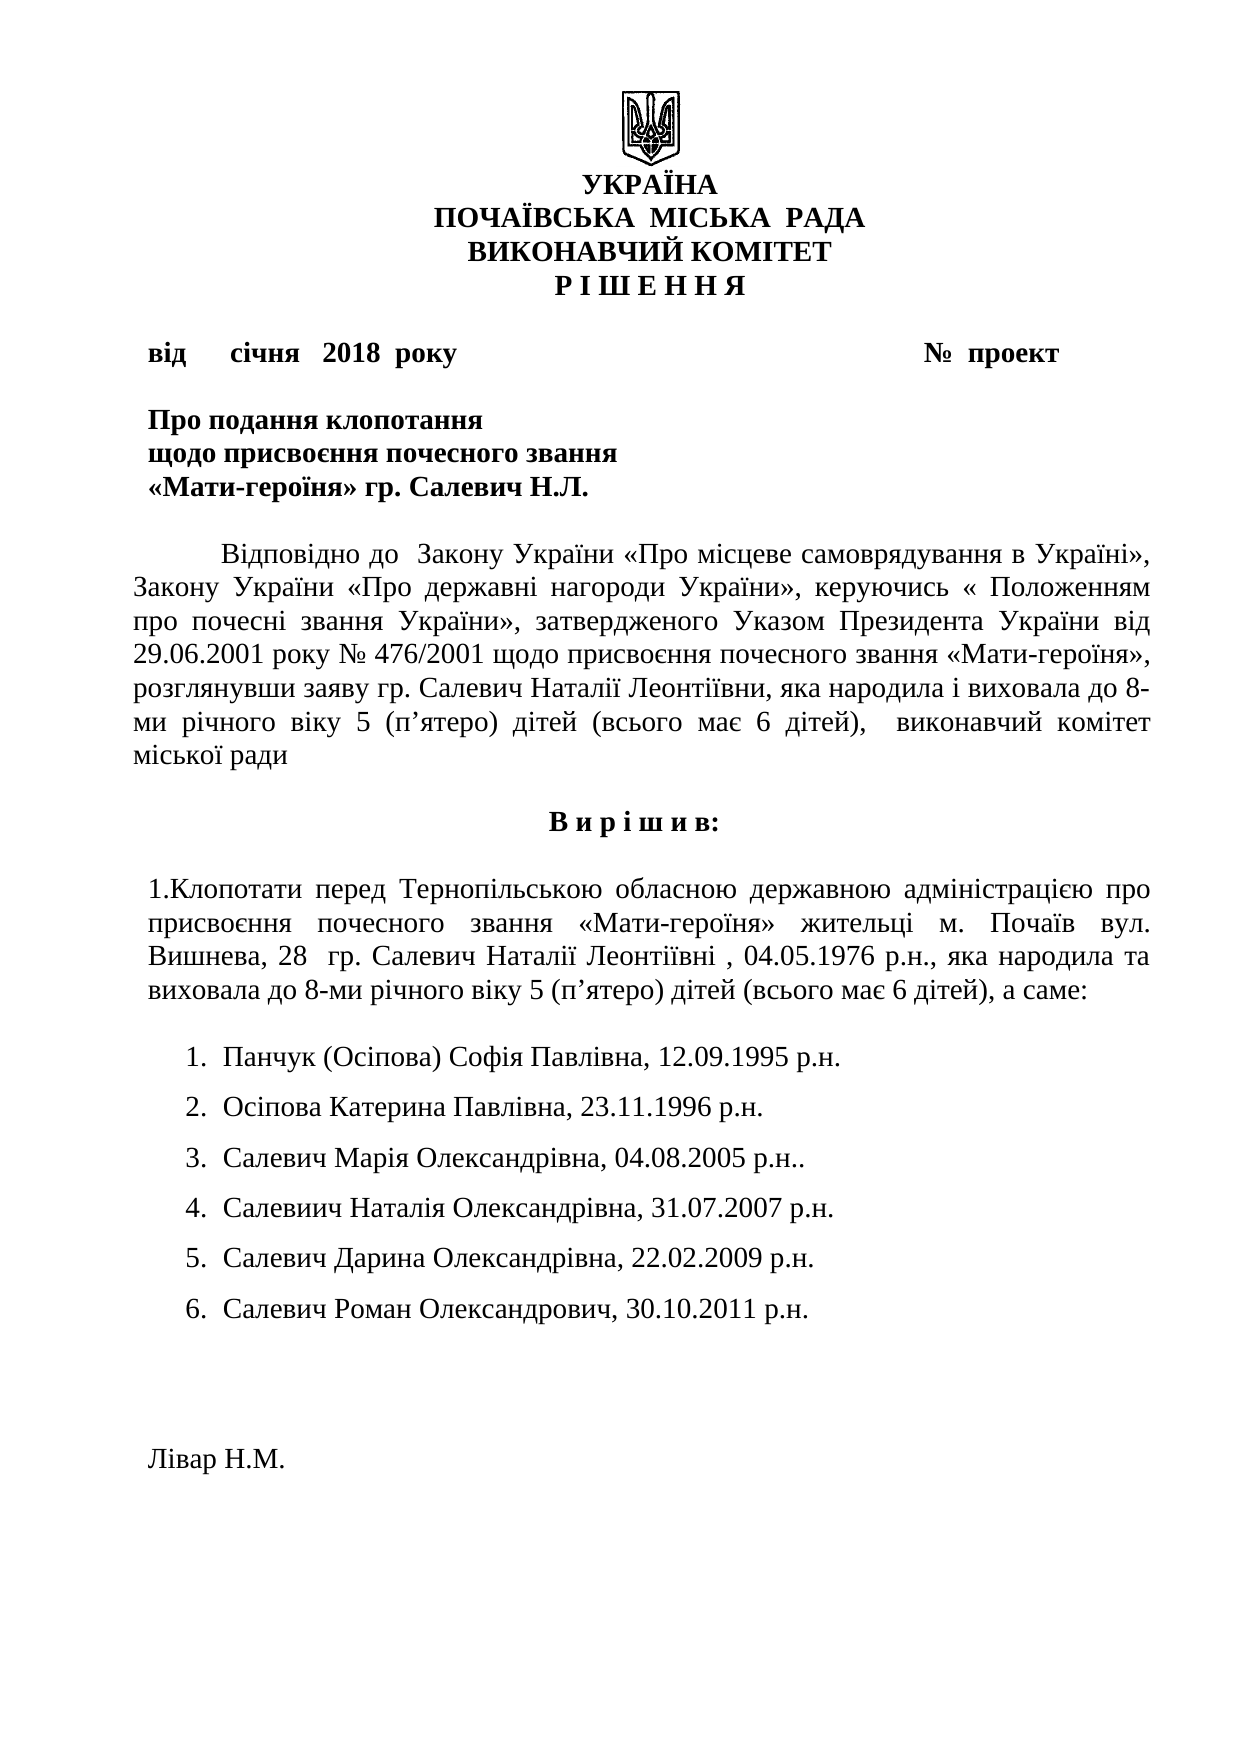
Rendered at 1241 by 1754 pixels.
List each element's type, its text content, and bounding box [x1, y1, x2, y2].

text Відповідно до Закону України «Про місцеве самоврядування в Україні», Закону України «Про державні нагороди України», керуючись « Положенням про почесні звання України», затвердженого Указом Президента України від 29.06.2001 року № 476/2001 щодо присвоєння почесного звання «Мати-героїня», розглянувши заяву гр. Салевич Наталії Леонтіївни, яка народила і виховала до 8-ми річного віку 5 (п’ятеро) дітей (всього має 6 дітей), виконавчий комітет міської ради [133, 536, 1152, 771]
list Салевиич Наталія Олександрівна, 31.07.2007 р.н. [185, 1190, 1152, 1224]
text В и р і ш и в: [148, 804, 1152, 838]
subtitle ВИКОНАВЧИЙ КОМІТЕТ [148, 234, 1152, 268]
text УКРАЇНА [148, 167, 1152, 201]
list Салевич Роман Олександрович, 30.10.2011 р.н. [185, 1291, 1152, 1324]
text Р І Ш Е Н Н Я [148, 268, 1152, 301]
list Панчук (Осіпова) Софія Павлівна, 12.09.1995 р.н. [185, 1039, 1152, 1073]
text «Мати-героїня» гр. Салевич Н.Л. [148, 469, 1152, 502]
text Про подання клопотання [148, 402, 1152, 435]
text Лівар Н.М. [148, 1442, 1152, 1475]
text від січня 2018 року № проект [148, 335, 1152, 368]
text ПОЧАЇВСЬКА МІСЬКА РАДА [148, 201, 1152, 234]
picture [616, 88, 683, 167]
list Салевич Дарина Олександрівна, 22.02.2009 р.н. [185, 1240, 1152, 1274]
list Осіпова Катерина Павлівна, 23.11.1996 р.н. [185, 1089, 1152, 1123]
list Салевич Марія Олександрівна, 04.08.2005 р.н.. [185, 1140, 1152, 1173]
text щодо присвоєння почесного звання [148, 435, 1152, 469]
text 1.Клопотати перед Тернопільською обласною державною адміністрацією про присвоєння почесного звання «Мати-героїня» жительці м. Почаїв вул. Вишнева, 28 гр. Салевич Наталії Леонтіївні , 04.05.1976 р.н., яка народила та виховала до 8-ми річного віку 5 (п’ятеро) дітей (всього має 6 дітей), а саме: [148, 871, 1152, 1006]
